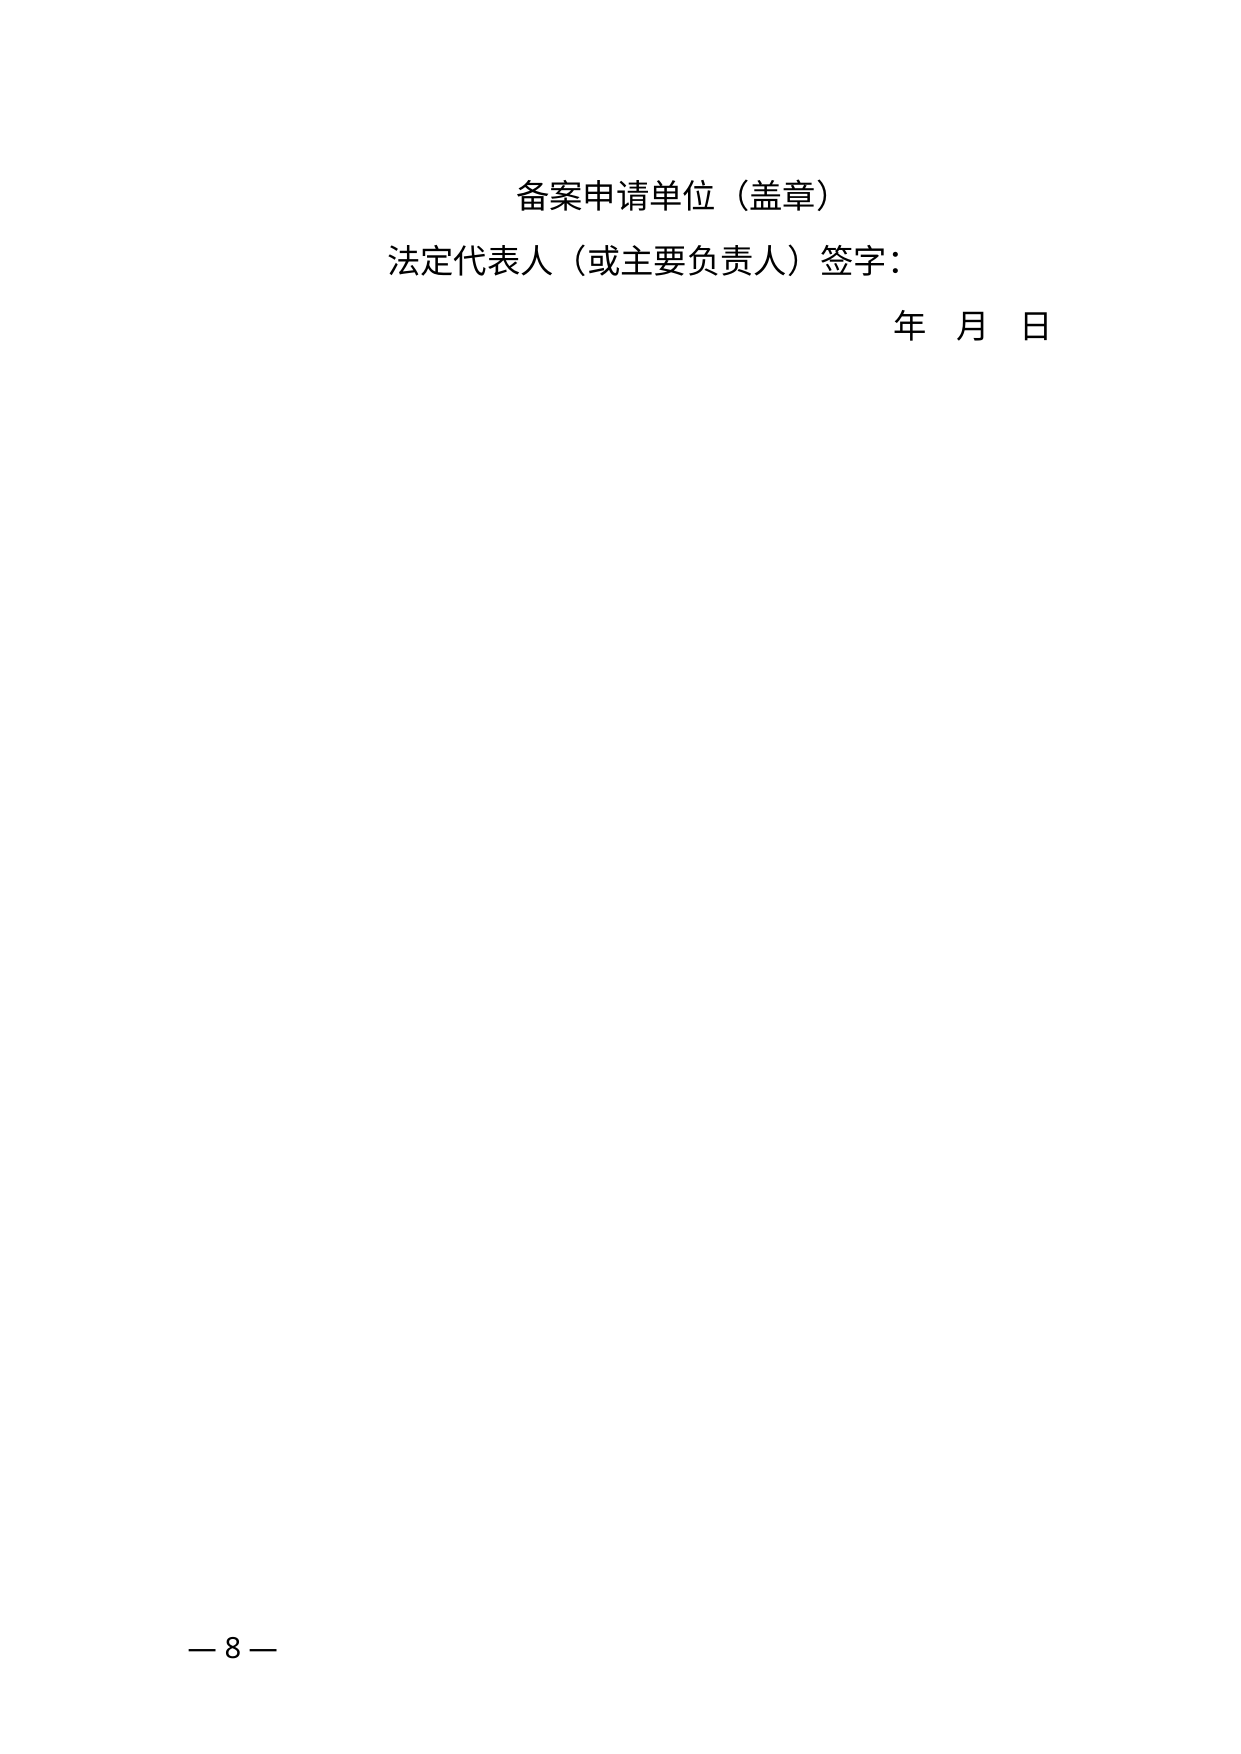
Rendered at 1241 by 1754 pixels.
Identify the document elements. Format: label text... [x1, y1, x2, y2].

text 年 月 日 [187, 292, 1053, 357]
text 法定代表人（或主要负责人）签字： [187, 227, 1053, 292]
text 备案申请单位（盖章） [187, 162, 1053, 227]
